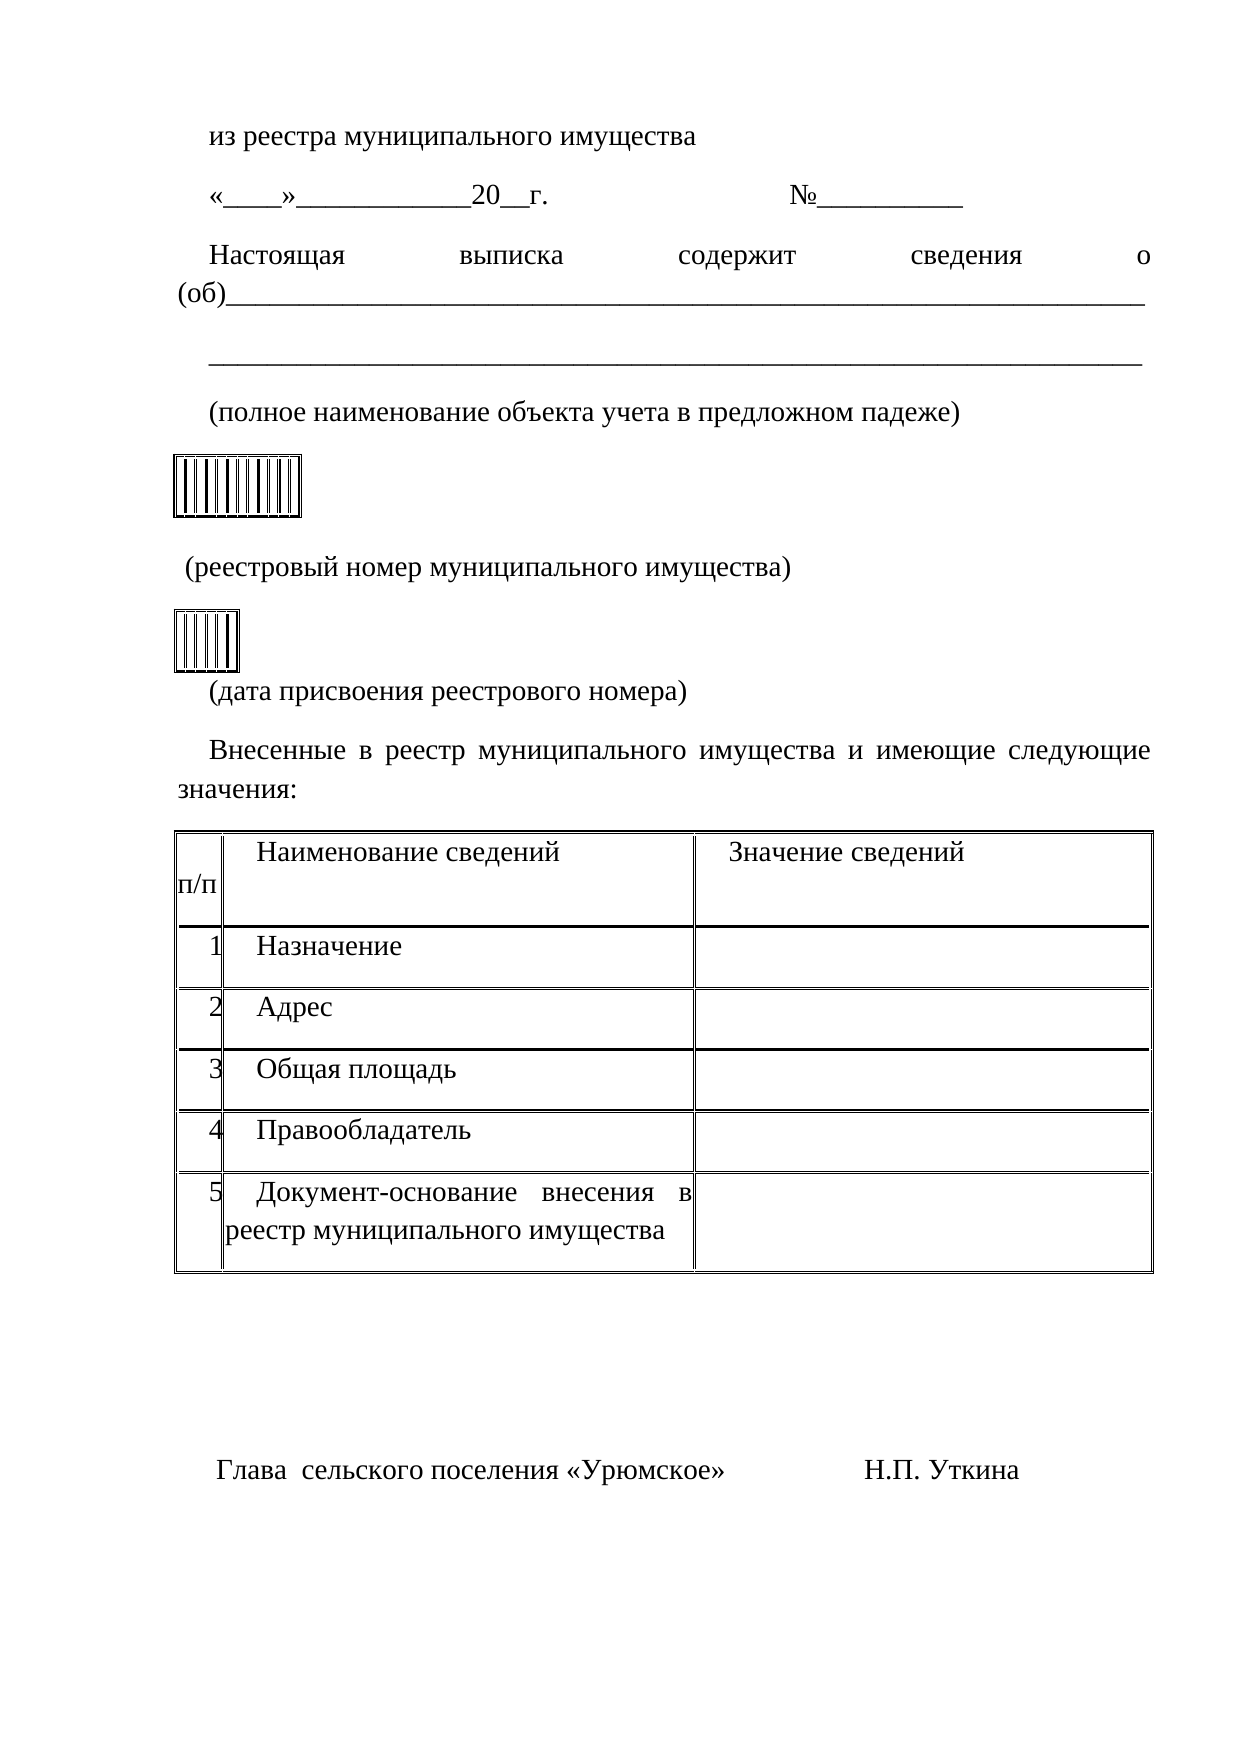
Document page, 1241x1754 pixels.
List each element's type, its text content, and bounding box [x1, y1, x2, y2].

table_cell Правообладатель [224, 1113, 693, 1171]
table_header [227, 457, 237, 515]
table_header [290, 457, 298, 515]
table_header [206, 612, 217, 670]
table_cell Назначение [224, 928, 693, 986]
text Внесенные в реестр муниципального имущества и имеющие следующие значения: [177, 732, 1152, 804]
table_header [216, 455, 227, 515]
table_cell [696, 1109, 1151, 1171]
table_header Значение сведений [695, 834, 1151, 925]
text Настоящая выписка содержит сведения о (об)_______________________________________________________________ [177, 237, 1152, 309]
table_cell Документ-основание внесения в реестр муниципального имущества [223, 1174, 695, 1271]
text (дата присвоения реестрового номера) [177, 673, 1152, 707]
table_cell Общая площадь [224, 1051, 693, 1109]
table_header п/п [177, 834, 223, 925]
table_cell 2 [177, 986, 221, 1048]
table_header [238, 457, 248, 515]
text ________________________________________________________________ [177, 335, 1152, 368]
table_cell 1 [177, 925, 221, 986]
table_cell [695, 1171, 1152, 1271]
text (полное наименование объекта учета в предложном падеже) [177, 394, 1152, 428]
table_cell 4 [177, 1109, 221, 1171]
table_header [177, 455, 185, 515]
table_cell 5 [175, 1171, 223, 1271]
table_header [248, 457, 258, 515]
table_header [186, 612, 196, 670]
text «____»____________20__г. №__________ [177, 177, 1152, 211]
table_header [258, 457, 269, 515]
table_header [217, 610, 227, 670]
text (реестровый номер муниципального имущества) [177, 453, 1152, 583]
table_cell [696, 986, 1151, 1048]
table_header Наименование сведений [223, 834, 695, 925]
table_header [206, 457, 216, 515]
table_header [185, 457, 196, 515]
table_header [269, 455, 279, 515]
text Глава сельского поселения «Урюмское» Н.П. Уткина [177, 1452, 1152, 1486]
table_header [196, 457, 206, 515]
table_cell [696, 925, 1151, 986]
table_cell 3 [175, 1048, 221, 1109]
table_header [279, 457, 289, 515]
table_cell [696, 1048, 1152, 1109]
text из реестра муниципального имущества [177, 118, 1152, 152]
table_cell Адрес [224, 990, 693, 1048]
table_header [227, 612, 236, 670]
table_header [177, 612, 186, 670]
table_header [196, 612, 206, 670]
